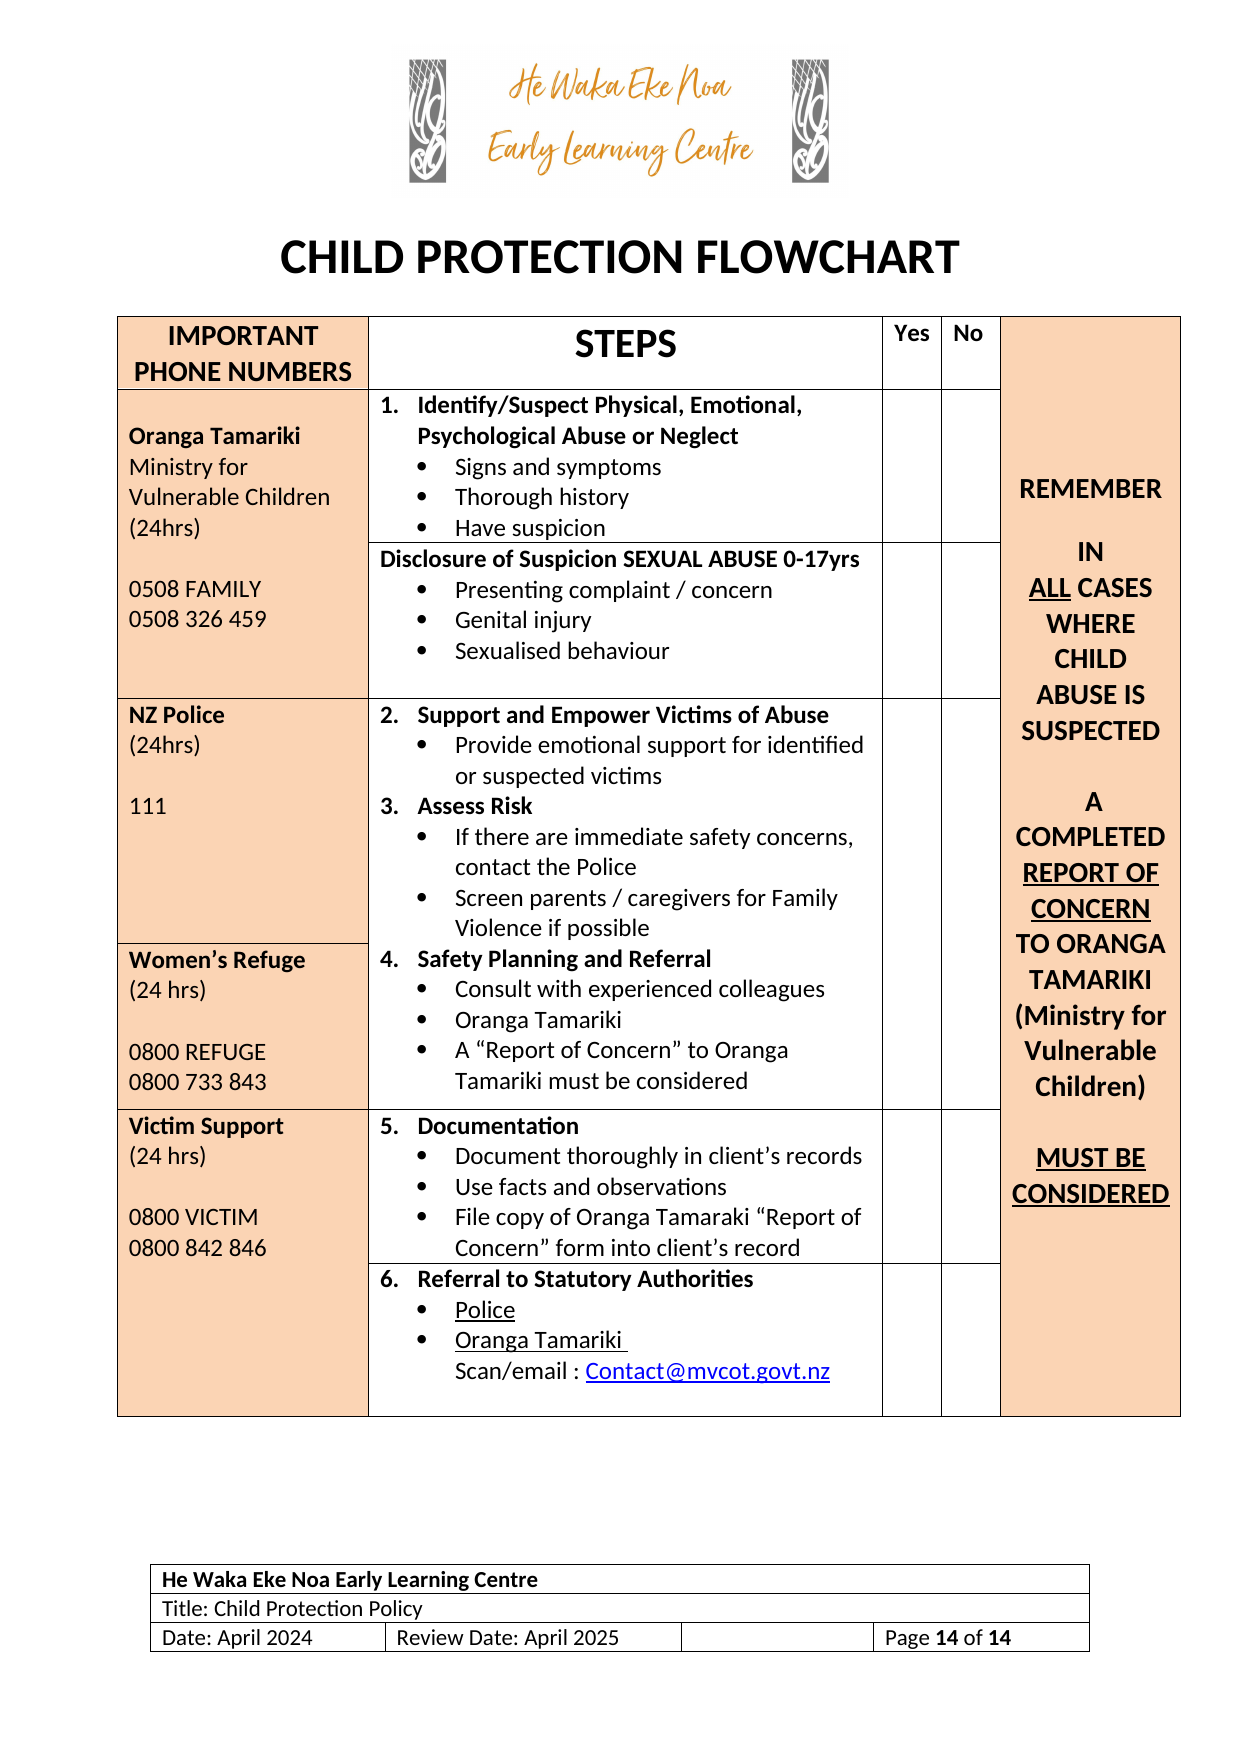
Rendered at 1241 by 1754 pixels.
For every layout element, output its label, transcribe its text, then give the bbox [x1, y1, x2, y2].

text CHILD PROTECTION FLOWCHART [150, 225, 1090, 286]
table_cell [883, 390, 941, 542]
table_cell [883, 699, 941, 1109]
table_cell Oranga Tamariki Ministry for Vulnerable Children (24hrs) 0508 FAMILY 0508 326 459 [118, 390, 368, 698]
table_cell [883, 543, 941, 698]
table_cell [883, 1264, 941, 1416]
table_header REMEMBER IN ALL CASES WHERE CHILD ABUSE IS SUSPECTED A COMPLETED REPORT OF CONCERN TO ORANGA TAMARIKI (Ministry for Vulnerable Children) MUST BE CONSIDERED [1001, 317, 1180, 1416]
table_header IMPORTANT PHONE NUMBERS [118, 317, 368, 388]
table_cell Documentation Document thoroughly in client’s records Use facts and observations File copy of Oranga Tamaraki “Report of Concern” form into client’s record [369, 1110, 882, 1262]
table_cell Women’s Refuge (24 hrs) 0800 REFUGE 0800 733 843 [118, 944, 368, 1109]
table_cell Referral to Statutory Authorities Police Oranga Tamariki Scan/email : Contact@mvcot.govt.nz [369, 1264, 882, 1416]
table_cell [883, 1110, 941, 1262]
table_cell [942, 699, 1000, 1109]
table_cell [942, 390, 1000, 542]
table_header STEPS [369, 317, 882, 388]
table_cell [942, 1264, 1000, 1416]
table_cell Victim Support (24 hrs) 0800 VICTIM 0800 842 846 [118, 1110, 368, 1416]
table_header No [942, 317, 1000, 388]
table_header Yes [883, 317, 941, 388]
table_cell Support and Empower Victims of Abuse Provide emotional support for identified or suspected victims Assess Risk If there are immediate safety concerns, contact the Police Screen parents / caregivers for Family Violence if possible Safety Planning and Referral Consult with experienced colleagues Oranga Tamariki A “Report of Concern” to Oranga Tamariki must be considered [369, 699, 882, 1109]
table_cell NZ Police (24hrs) 111 [118, 699, 368, 943]
table_cell [942, 1110, 1000, 1262]
table_cell Identify/Suspect Physical, Emotional, Psychological Abuse or Neglect Signs and symptoms Thorough history Have suspicion [369, 390, 882, 542]
table_cell [942, 543, 1000, 698]
table_cell Disclosure of Suspicion SEXUAL ABUSE 0-17yrs Presenting complaint / concern Genital injury Sexualised behaviour [369, 543, 882, 698]
picture [390, 44, 850, 198]
